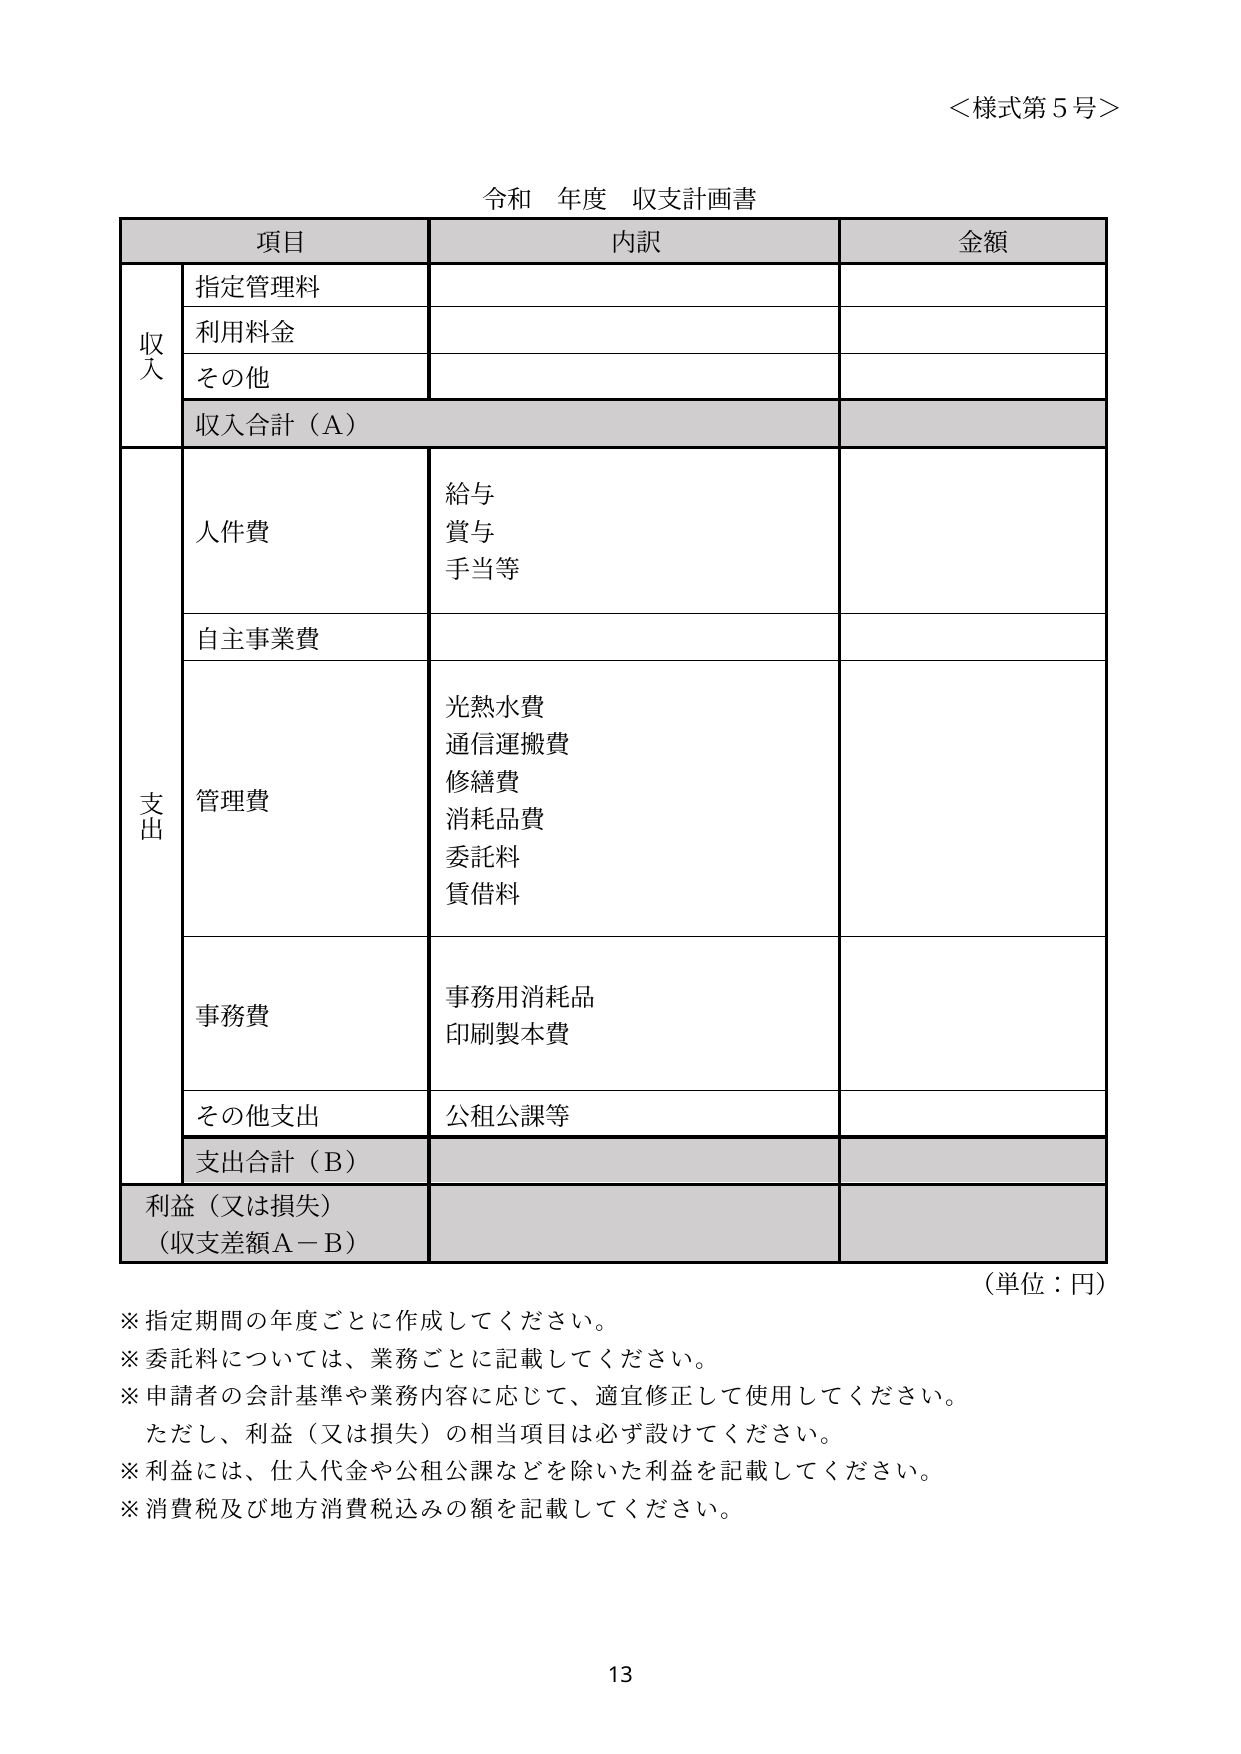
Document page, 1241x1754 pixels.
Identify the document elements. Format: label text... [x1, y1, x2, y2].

table_cell [431, 614, 838, 660]
table_cell 利益（又は損失） （収支差額Ａ－Ｂ） [122, 1186, 427, 1261]
table_cell 収入 [122, 265, 181, 446]
table_cell [841, 1186, 1105, 1261]
table_cell 光熱水費 通信運搬費 修繕費 消耗品費 委託料 賃借料 [431, 661, 838, 936]
table_cell 公租公課等 [431, 1091, 838, 1135]
table_cell 事務用消耗品 印刷製本費 [431, 937, 838, 1090]
text ※利益には、仕入代金や公租公課などを除いた利益を記載してください。 [120, 1451, 1120, 1489]
text 令和 年度 収支計画書 [120, 179, 1120, 217]
table_cell [841, 1091, 1105, 1135]
table_cell [841, 1139, 1105, 1182]
table_cell 事務費 [184, 937, 427, 1090]
table_cell [841, 661, 1105, 936]
table_cell 支出 [122, 449, 181, 1182]
table_cell 人件費 [184, 449, 427, 613]
text ※消費税及び地方消費税込みの額を記載してください。 [120, 1489, 1120, 1526]
table_cell 自主事業費 [184, 614, 427, 660]
table_header 項目 [122, 220, 427, 262]
table_cell [431, 354, 838, 398]
text ※申請者の会計基準や業務内容に応じて、適宜修正して使用してください。 [120, 1376, 1120, 1414]
table_cell [841, 614, 1105, 660]
table_cell 利用料金 [184, 307, 427, 353]
table_header 内訳 [431, 220, 838, 262]
text ※委託料については、業務ごとに記載してください。 [120, 1339, 1120, 1376]
table_cell 給与 賞与 手当等 [431, 449, 838, 613]
table_cell [431, 307, 838, 353]
table_cell [841, 937, 1105, 1090]
table_cell その他支出 [184, 1091, 427, 1135]
table_cell その他 [184, 354, 427, 398]
table_cell 支出合計（Ｂ） [184, 1139, 427, 1182]
text ただし、利益（又は損失）の相当項目は必ず設けてください。 [120, 1414, 1120, 1451]
table_cell 指定管理料 [184, 265, 427, 306]
table_cell [431, 265, 838, 306]
table_header 金額 [841, 220, 1105, 262]
text ※指定期間の年度ごとに作成してください。 [120, 1301, 1120, 1339]
table_cell [841, 354, 1105, 398]
table_cell 収入合計（Ａ） [184, 401, 838, 446]
table_cell [431, 1139, 838, 1182]
table_cell [841, 401, 1105, 446]
table_cell [431, 1186, 838, 1261]
table_cell [841, 307, 1105, 353]
table_cell [841, 449, 1105, 613]
table_cell [841, 265, 1105, 306]
text （単位：円） [120, 1264, 1120, 1301]
table_cell 管理費 [184, 661, 427, 936]
